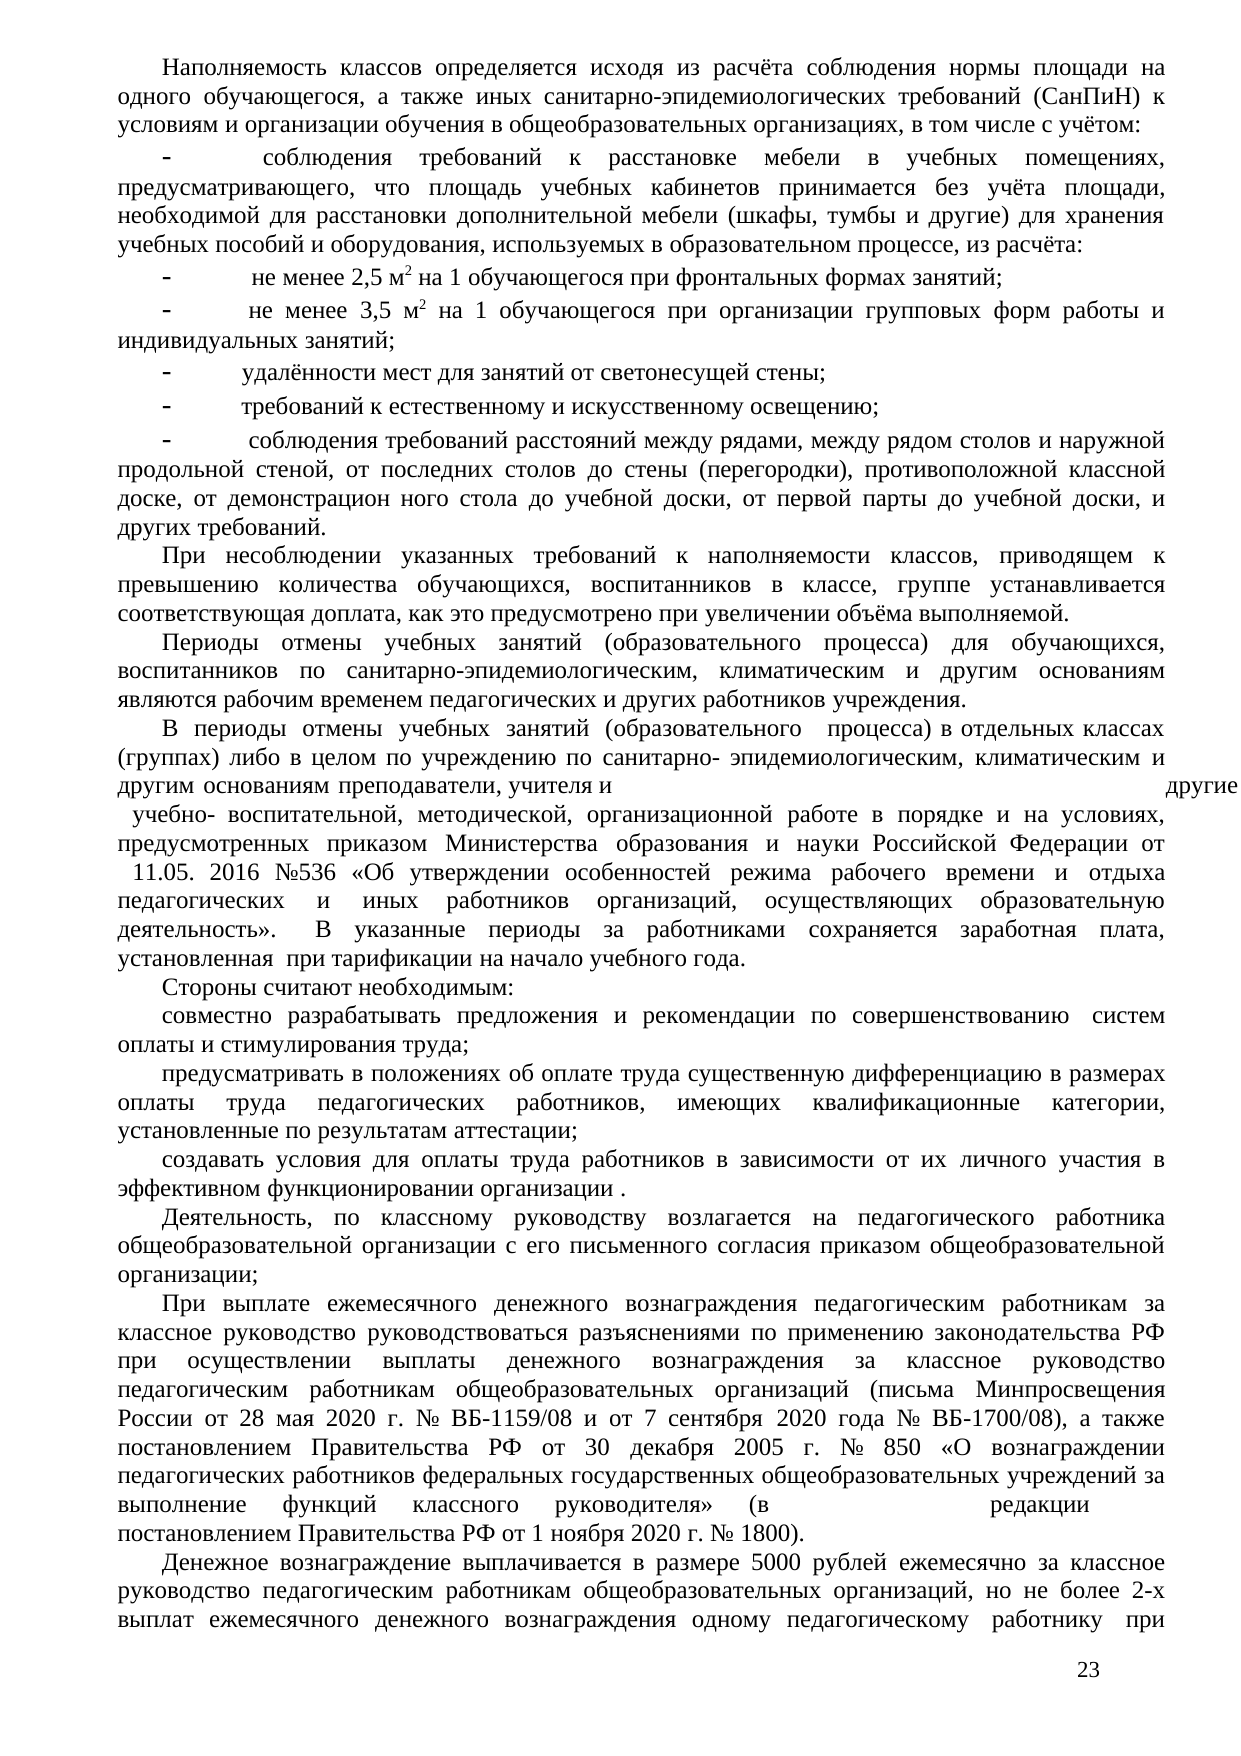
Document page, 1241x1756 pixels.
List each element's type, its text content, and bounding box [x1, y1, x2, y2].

text совместно разрабатывать предложения и рекомендации по совершенствованию систем оплаты и стимулирования труда; [117, 1001, 1165, 1058]
text При несоблюдении указанных требований к наполняемости классов, приводящем к превышению количества обучающихся, воспитанников в классе, группе устанавливается соответствующая доплата, как это предусмотрено при увеличении объёма выполняемой. [117, 541, 1165, 627]
list удалённости мест для занятий от светонесущей стены; [117, 354, 1165, 387]
text Наполняемость классов определяется исходя из расчёта соблюдения нормы площади на одного обучающегося, а также иных санитарно-эпидемиологических требований (СанПиН) к условиям и организации обучения в общеобразовательных организациях, в том числе с учётом: [117, 52, 1165, 138]
list Стороны считают необходимым: [117, 972, 1166, 1001]
text Периоды отмены учебных занятий (образовательного процесса) для обучающихся, воспитанников по санитарно-эпидемиологическим, климатическим и другим основаниям являются рабочим временем педагогических и других работников учреждения. [117, 627, 1165, 713]
text В периоды отмены учебных занятий (образовательного процесса) в отдельных классах (группах) либо в целом по учреждению по санитарно- эпидемиологическим, климатическим и другим основаниям преподаватели, учителя и другие педагогические работники привлекаются к учебно- воспитательной, методической, организационной работе в порядке и на условиях, предусмотренных приказом Министерства образования и науки Российской Федерации от 11.05. 2016 №536 «Об утверждении особенностей режима рабочего времени и отдыха педагогических и иных работников организаций, осуществляющих образовательную деятельность». В указанные периоды за работниками сохраняется заработная плата, установленная при тарификации на начало учебного года. [117, 713, 1165, 972]
text При выплате ежемесячного денежного вознаграждения педагогическим работникам за классное руководство руководствоваться разъяснениями по применению законодательства РФ при осуществлении выплаты денежного вознаграждения за классное руководство педагогическим работникам общеобразовательных организаций (письма Минпросвещения России от 28 мая 2020 г. № ВБ-1159/08 и от 7 сентября 2020 года № ВБ-1700/08), а также постановлением Правительства РФ от 30 декабря 2005 г. № 850 «О вознаграждении педагогических работников федеральных государственных общеобразовательных учреждений за выполнение функций классного руководителя» (в редакции постановлением Правительства РФ от 1 ноября 2020 г. № 1800). [117, 1288, 1165, 1547]
list соблюдения требований расстояний между рядами, между рядом столов и наружной продольной стеной, от последних столов до стены (перегородки), противоположной классной доске, от демонстрацион ного стола до учебной доски, от первой парты до учебной доски, и других требований. [117, 421, 1165, 541]
text предусматривать в положениях об оплате труда существенную дифференциацию в размерах оплаты труда педагогических работников, имеющих квалификационные категории, установленные по результатам аттестации; [117, 1058, 1165, 1144]
list соблюдения требований к расстановке мебели в учебных помещениях, предусматривающего, что площадь учебных кабинетов принимается без учёта площади, необходимой для расстановки дополнительной мебели (шкафы, тумбы и другие) для хранения учебных пособий и оборудования, используемых в образовательном процессе, из расчёта: [117, 138, 1165, 258]
list требований к естественному и искусственному освещению; [117, 387, 1165, 421]
text создавать условия для оплаты труда работников в зависимости от их личного участия в эффективном функционировании организации . [117, 1144, 1165, 1202]
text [117, 1547, 1165, 1633]
text Деятельность, по классному руководству возлагается на педагогического работника общеобразовательной организации с его письменного согласия приказом общеобразовательной организации; [117, 1202, 1165, 1288]
list не менее 3,5 м2 на 1 обучающегося при организации групповых форм работы и индивидуальных занятий; [117, 292, 1165, 354]
list не менее 2,5 м2 на 1 обучающегося при фронтальных формах занятий; [117, 258, 1165, 292]
